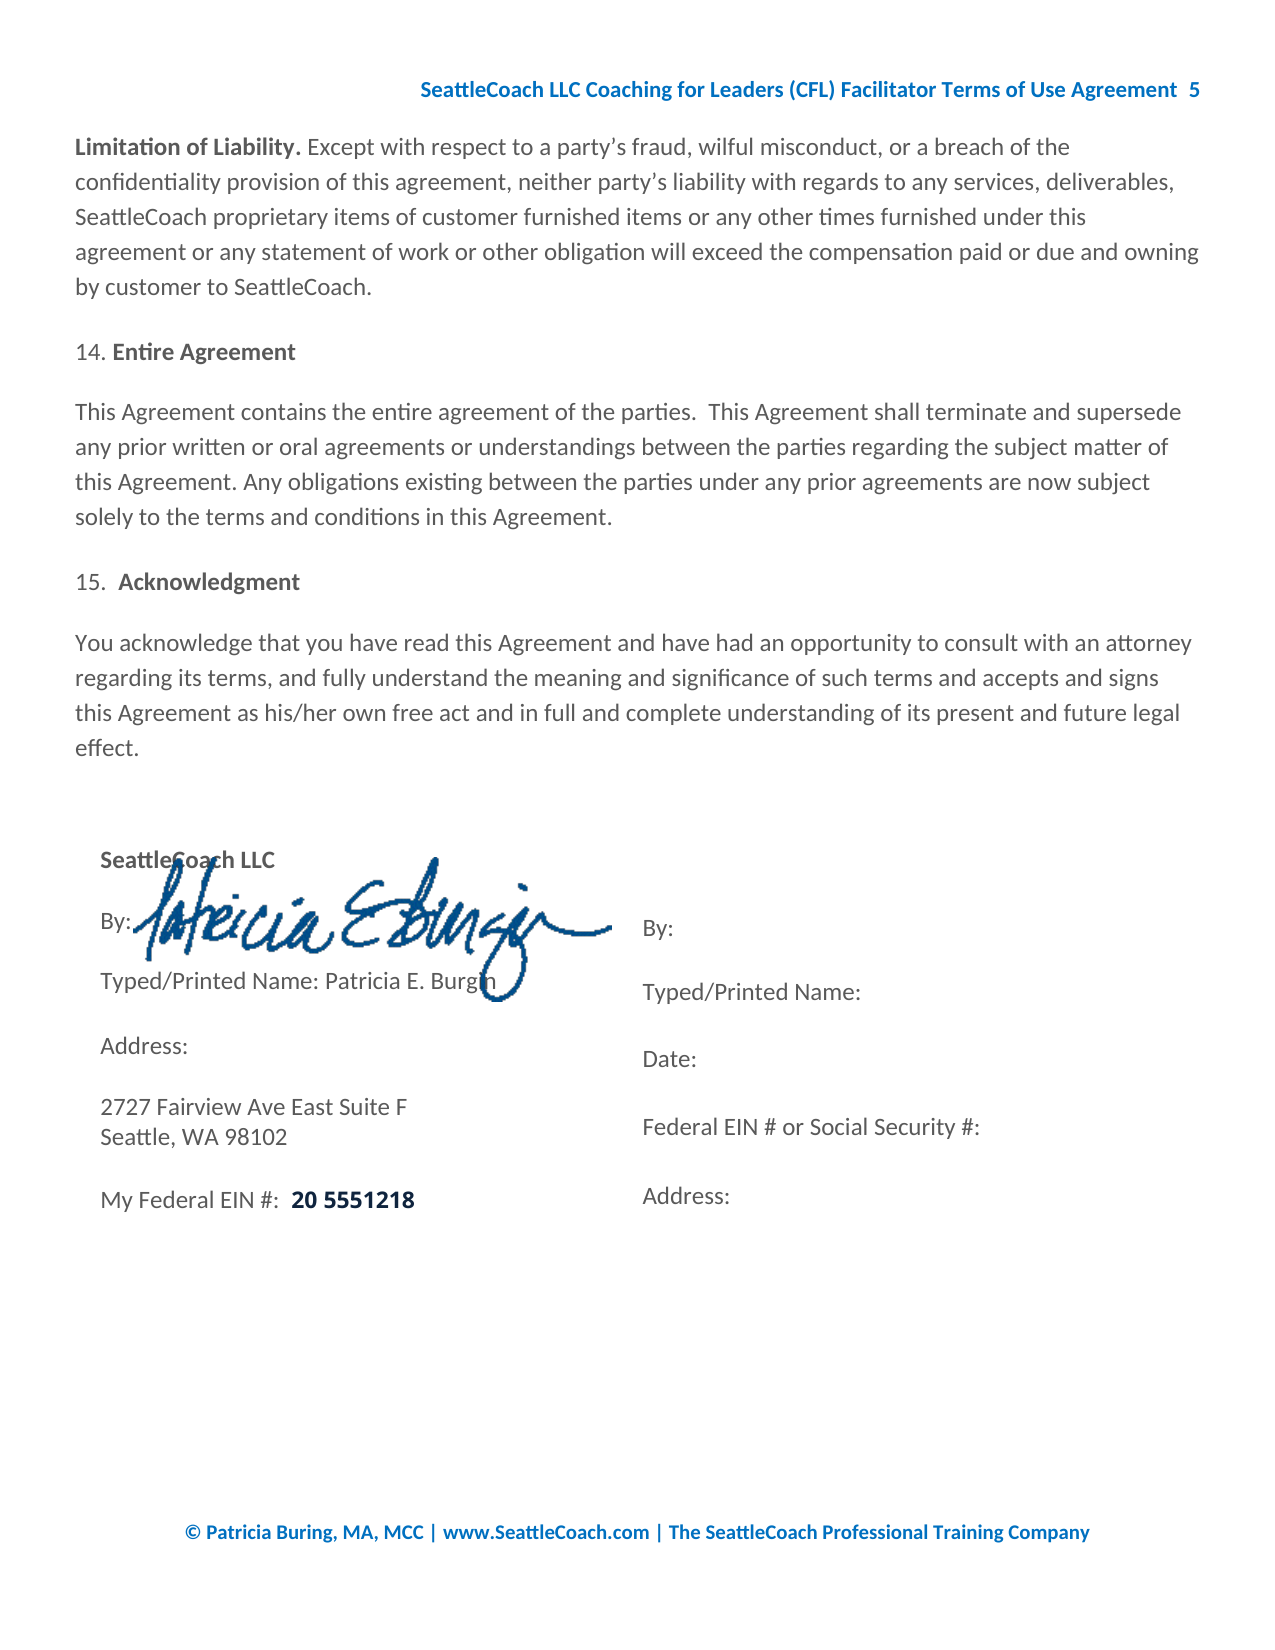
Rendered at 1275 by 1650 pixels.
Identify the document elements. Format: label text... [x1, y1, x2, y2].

table_header SeattleCoach LLC By: Typed/Printed Name: Patricia E. Burgin Address: 2727 Fairview Ave East Suite F Seattle, WA 98102 My Federal EIN #: 20 5551218 [89, 815, 616, 1348]
text This Agreement contains the entire agreement of the parties. This Agreement shall terminate and supersede any prior written or oral agreements or understandings between the parties regarding the subject matter of this Agreement. Any obligations existing between the parties under any prior agreements are now subject solely to the terms and conditions in this Agreement. [75, 397, 1200, 532]
list Acknowledgment [75, 567, 1200, 597]
table_header By: Typed/Printed Name: Date: Federal EIN # or Social Security #: Address: [616, 815, 1186, 1348]
text Limitation of Liability. Except with respect to a party’s fraud, wilful misconduct, or a breach of the confidentiality provision of this agreement, neither party’s liability with regards to any services, deliverables, SeattleCoach proprietary items of customer furnished items or any other times furnished under this agreement or any statement of work or other obligation will exceed the compensation paid or due and owning by customer to SeattleCoach. [75, 131, 1200, 302]
text You acknowledge that you have read this Agreement and have had an opportunity to consult with an attorney regarding its terms, and fully understand the meaning and significance of such terms and accepts and signs this Agreement as his/her own free act and in full and complete understanding of its present and future legal effect. [75, 627, 1200, 763]
list Entire Agreement [75, 336, 1200, 367]
picture [133, 857, 612, 1002]
